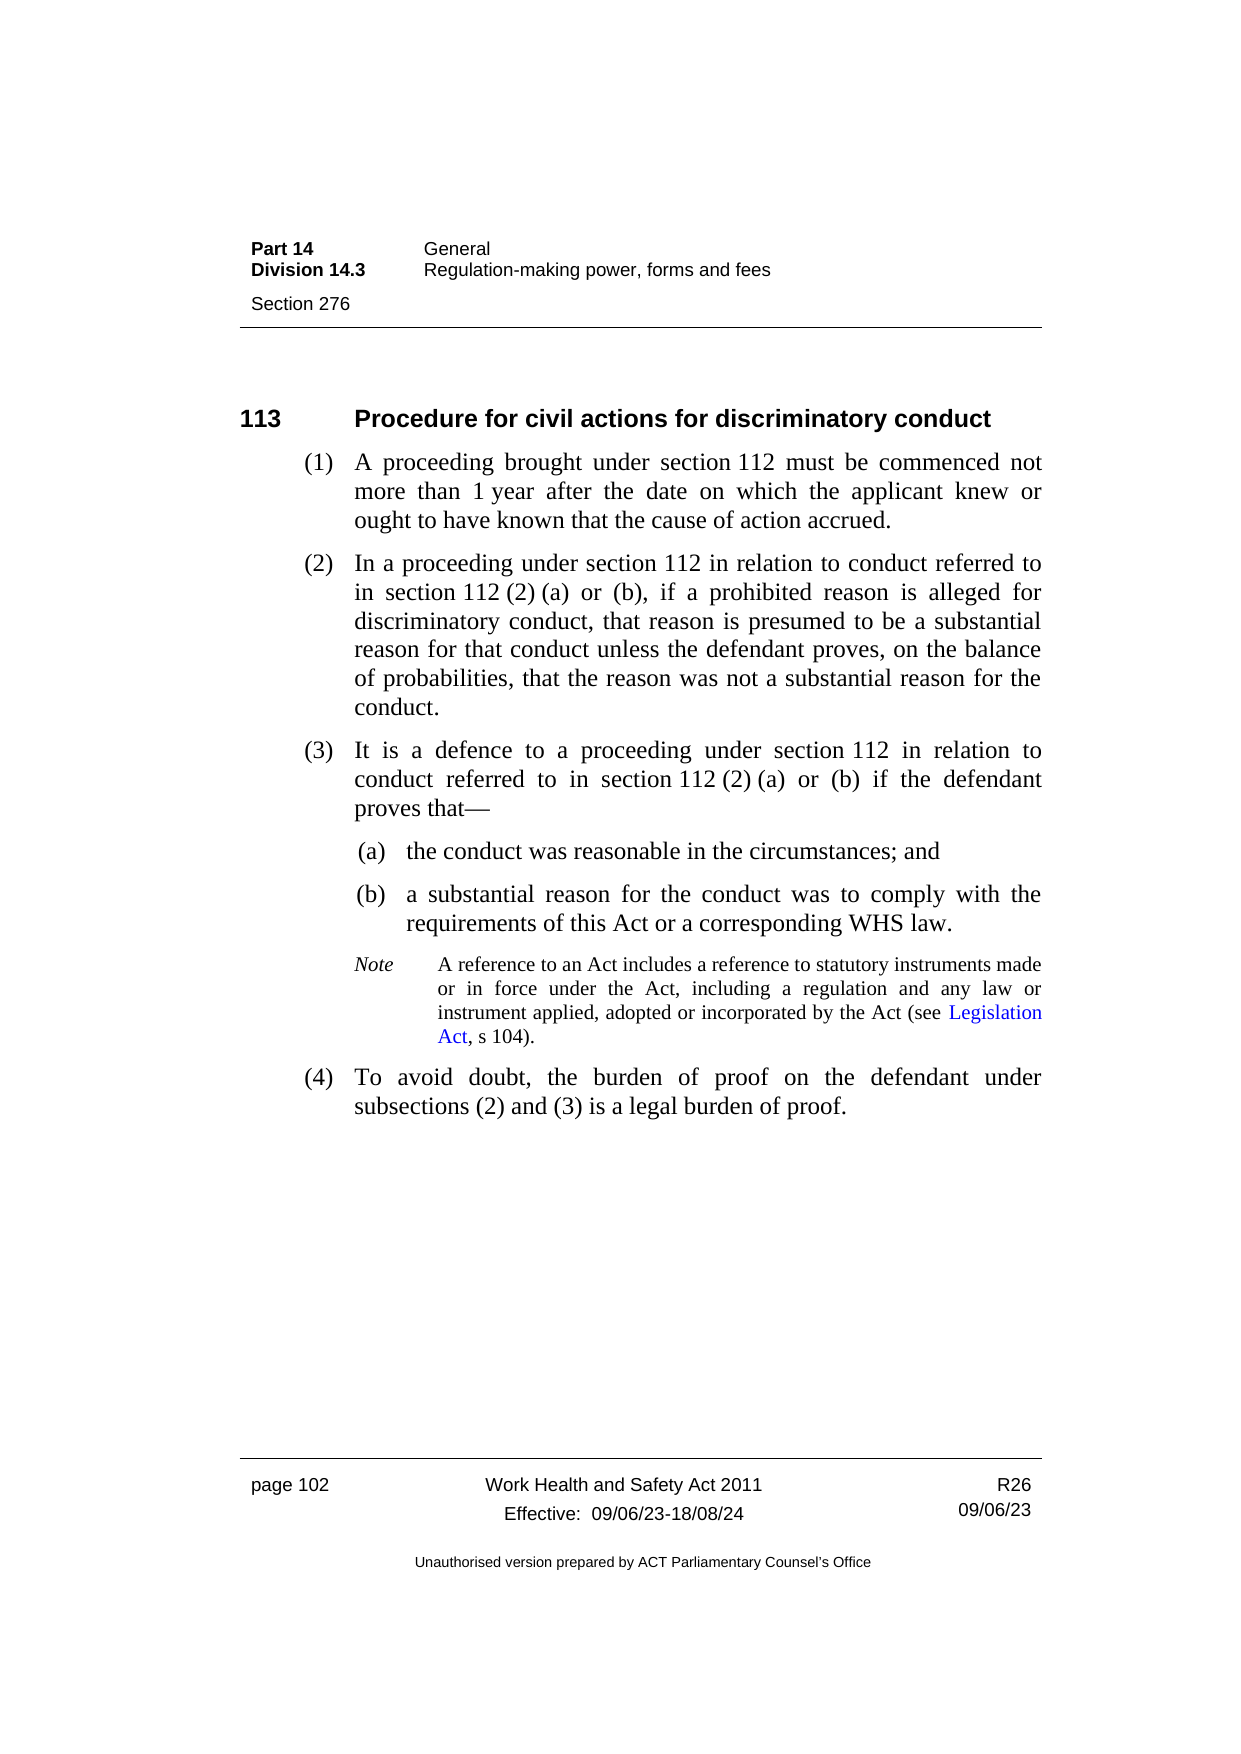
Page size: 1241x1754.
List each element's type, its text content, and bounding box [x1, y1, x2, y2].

text (1) A proceeding brought under section 112 must be commenced not more than 1 year after the date on which the applicant knew or ought to have known that the cause of action accrued. [239, 447, 1042, 534]
text 113 Procedure for civil actions for discriminatory conduct [239, 404, 1042, 433]
text (2) In a proceeding under section 112 in relation to conduct referred to in section 112 (2) (a) or (b), if a prohibited reason is alleged for discriminatory conduct, that reason is presumed to be a substantial reason for that conduct unless the defendant proves, on the balance of probabilities, that the reason was not a substantial reason for the conduct. [239, 548, 1042, 721]
text (b) a substantial reason for the conduct was to comply with the requirements of this Act or a corresponding WHS law. [239, 879, 1042, 937]
text (4) To avoid doubt, the burden of proof on the defendant under subsections (2) and (3) is a legal burden of proof. [239, 1062, 1042, 1120]
text Note A reference to an Act includes a reference to statutory instruments made or in force under the Act, including a regulation and any law or instrument applied, adopted or incorporated by the Act (see Legislation Act, s 104). [354, 952, 1042, 1048]
text (a) the conduct was reasonable in the circumstances; and [239, 836, 1042, 865]
text (3) It is a defence to a proceeding under section 112 in relation to conduct referred to in section 112 (2) (a) or (b) if the defendant proves that— [239, 735, 1042, 822]
